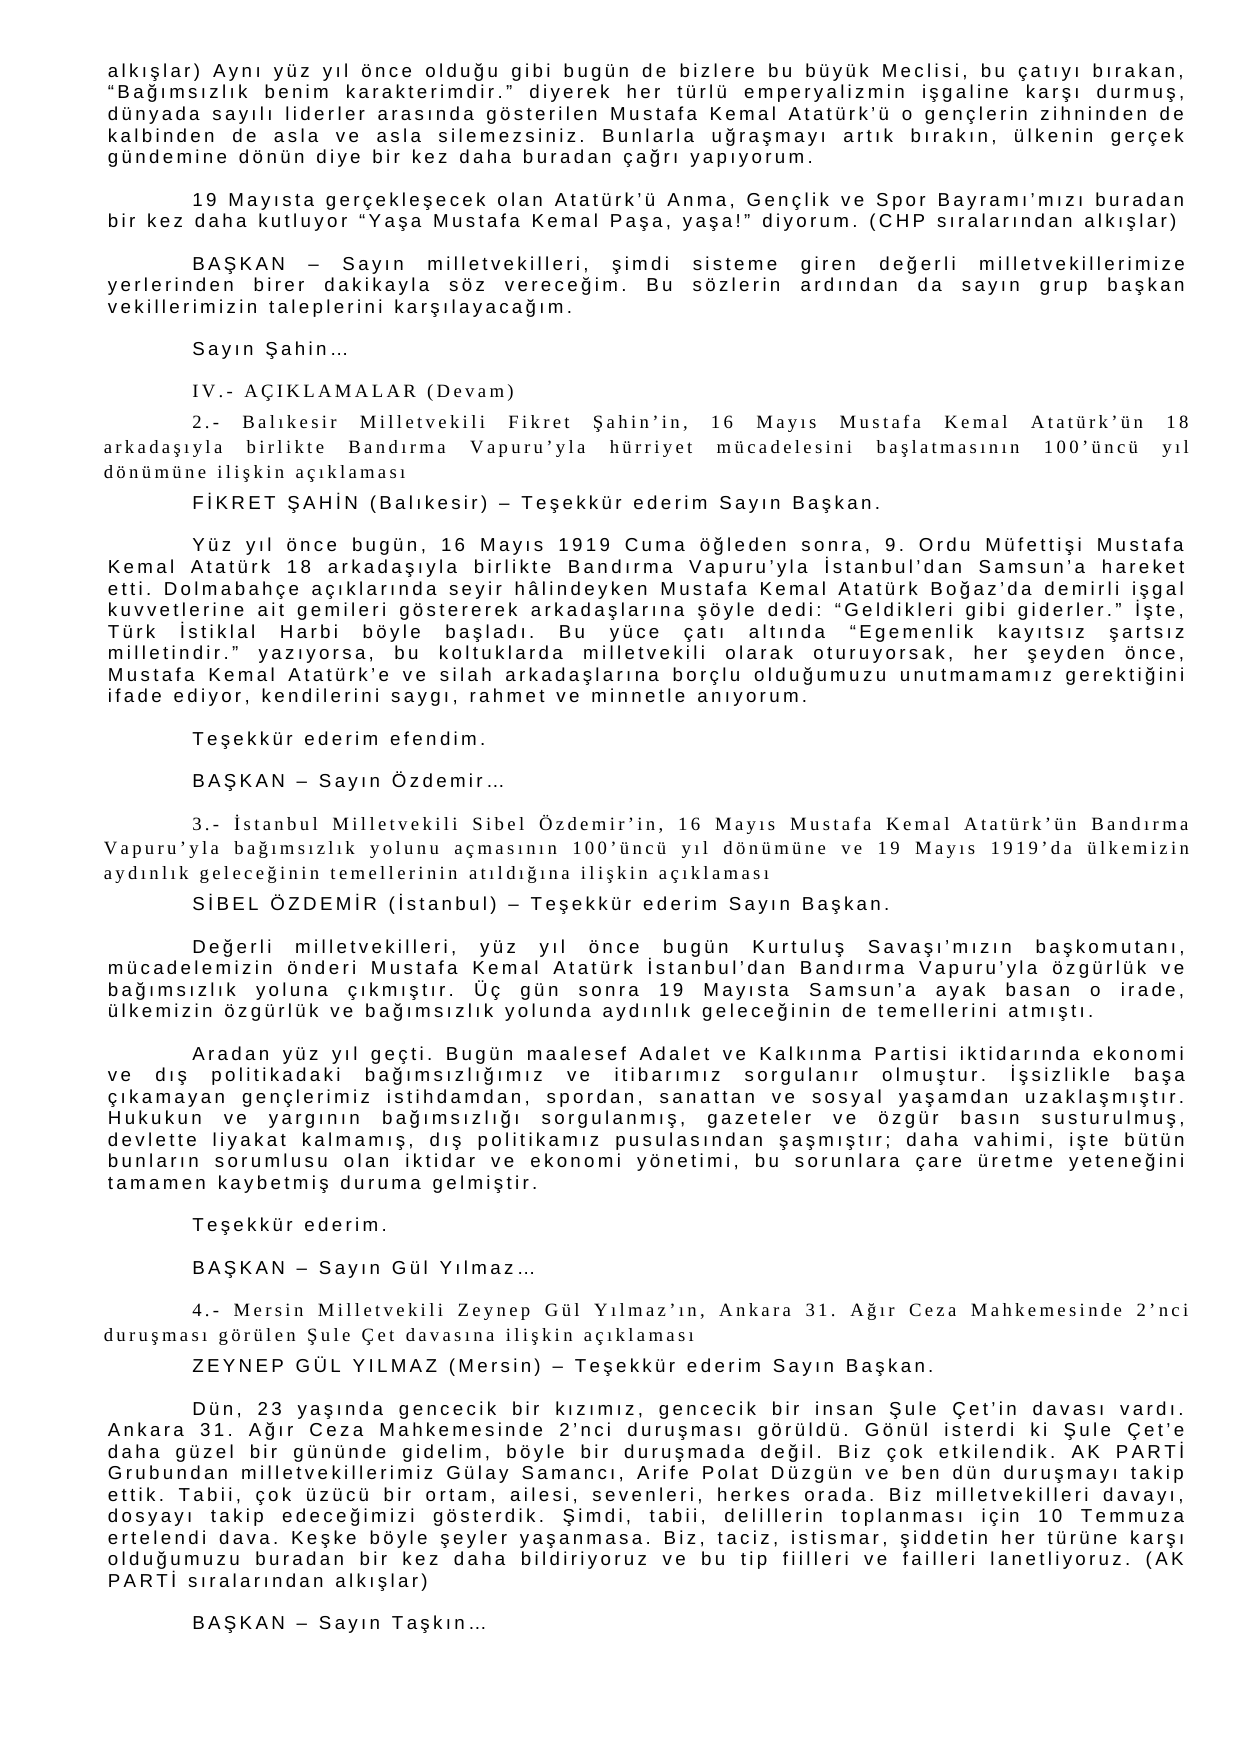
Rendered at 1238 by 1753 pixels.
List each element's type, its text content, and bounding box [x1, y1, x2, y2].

text IV.- AÇIKLAMALAR (Devam) [103, 380, 1190, 402]
text FİKRET ŞAHİN (Balıkesir) – Teşekkür ederim Sayın Başkan. [108, 492, 1186, 513]
text 3.- İstanbul Milletvekili Sibel Özdemir’in, 16 Mayıs Mustafa Kemal Atatürk’ün Bandırma Vapuru’yla bağımsızlık yolunu açmasının 100’üncü yıl dönümüne ve 19 Mayıs 1919’da ülkemizin aydınlık geleceğinin temellerinin atıldığına ilişkin açıklaması [103, 812, 1190, 883]
text Yüz yıl önce bugün, 16 Mayıs 1919 Cuma öğleden sonra, 9. Ordu Müfettişi Mustafa Kemal Atatürk 18 arkadaşıyla birlikte Bandırma Vapuru’yla İstanbul’dan Samsun’a hareket etti. Dolmabahçe açıklarında seyir hâlindeyken Mustafa Kemal Atatürk Boğaz’da demirli işgal kuvvetlerine ait gemileri göstererek arkadaşlarına şöyle dedi: “Geldikleri gibi giderler.” İşte, Türk İstiklal Harbi böyle başladı. Bu yüce çatı altında “Egemenlik kayıtsız şartsız milletindir.” yazıyorsa, bu koltuklarda milletvekili olarak oturuyorsak, her şeyden önce, Mustafa Kemal Atatürk’e ve silah arkadaşlarına borçlu olduğumuzu unutmamamız gerektiğini ifade ediyor, kendilerini saygı, rahmet ve minnetle anıyorum. [108, 534, 1186, 707]
text 19 Mayısta gerçekleşecek olan Atatürk’ü Anma, Gençlik ve Spor Bayramı’mızı buradan bir kez daha kutluyor “Yaşa Mustafa Kemal Paşa, yaşa!” diyorum. (CHP sıralarından alkışlar) [108, 188, 1186, 231]
text Sayın Şahin… [108, 338, 1186, 359]
text BAŞKAN – Sayın Taşkın… [108, 1612, 1186, 1634]
text Teşekkür ederim. [108, 1214, 1186, 1236]
text ZEYNEP GÜL YILMAZ (Mersin) – Teşekkür ederim Sayın Başkan. [108, 1355, 1186, 1376]
text Aradan yüz yıl geçti. Bugün maalesef Adalet ve Kalkınma Partisi iktidarında ekonomi ve dış politikadaki bağımsızlığımız ve itibarımız sorgulanır olmuştur. İşsizlikle başa çıkamayan gençlerimiz istihdamdan, spordan, sanattan ve sosyal yaşamdan uzaklaşmıştır. Hukukun ve yargının bağımsızlığı sorgulanmış, gazeteler ve özgür basın susturulmuş, devlette liyakat kalmamış, dış politikamız pusulasından şaşmıştır; daha vahimi, işte bütün bunların sorumlusu olan iktidar ve ekonomi yönetimi, bu sorunlara çare üretme yeteneğini tamamen kaybetmiş duruma gelmiştir. [108, 1042, 1186, 1193]
text 2.- Balıkesir Milletvekili Fikret Şahin’in, 16 Mayıs Mustafa Kemal Atatürk’ün 18 arkadaşıyla birlikte Bandırma Vapuru’yla hürriyet mücadelesini başlatmasının 100’üncü yıl dönümüne ilişkin açıklaması [103, 411, 1190, 482]
text SİBEL ÖZDEMİR (İstanbul) – Teşekkür ederim Sayın Başkan. [108, 893, 1186, 914]
text BAŞKAN – Sayın milletvekilleri, şimdi sisteme giren değerli milletvekillerimize yerlerinden birer dakikayla söz vereceğim. Bu sözlerin ardından da sayın grup başkan vekillerimizin taleplerini karşılayacağım. [108, 252, 1186, 317]
text Değerli milletvekilleri, yüz yıl önce bugün Kurtuluş Savaşı’mızın başkomutanı, mücadelemizin önderi Mustafa Kemal Atatürk İstanbul’dan Bandırma Vapuru’yla özgürlük ve bağımsızlık yoluna çıkmıştır. Üç gün sonra 19 Mayısta Samsun’a ayak basan o irade, ülkemizin özgürlük ve bağımsızlık yolunda aydınlık geleceğinin de temellerini atmıştı. [108, 935, 1186, 1022]
text 4.- Mersin Milletvekili Zeynep Gül Yılmaz’ın, Ankara 31. Ağır Ceza Mahkemesinde 2’nci duruşması görülen Şule Çet davasına ilişkin açıklaması [103, 1299, 1190, 1345]
text Teşekkür ederim efendim. [108, 728, 1186, 749]
text BAŞKAN – Sayın Gül Yılmaz… [108, 1257, 1186, 1278]
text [108, 60, 1186, 167]
text Dün, 23 yaşında gencecik bir kızımız, gencecik bir insan Şule Çet’in davası vardı. Ankara 31. Ağır Ceza Mahkemesinde 2’nci duruşması görüldü. Gönül isterdi ki Şule Çet’e daha güzel bir gününde gidelim, böyle bir duruşmada değil. Biz çok etkilendik. AK PARTİ Grubundan milletvekillerimiz Gülay Samancı, Arife Polat Düzgün ve ben dün duruşmayı takip ettik. Tabii, çok üzücü bir ortam, ailesi, sevenleri, herkes orada. Biz milletvekilleri davayı, dosyayı takip edeceğimizi gösterdik. Şimdi, tabii, delillerin toplanması için 10 Temmuza ertelendi dava. Keşke böyle şeyler yaşanmasa. Biz, taciz, istismar, şiddetin her türüne karşı olduğumuzu buradan bir kez daha bildiriyoruz ve bu tip fiilleri ve failleri lanetliyoruz. (AK PARTİ sıralarından alkışlar) [108, 1397, 1186, 1591]
text BAŞKAN – Sayın Özdemir… [108, 770, 1186, 792]
